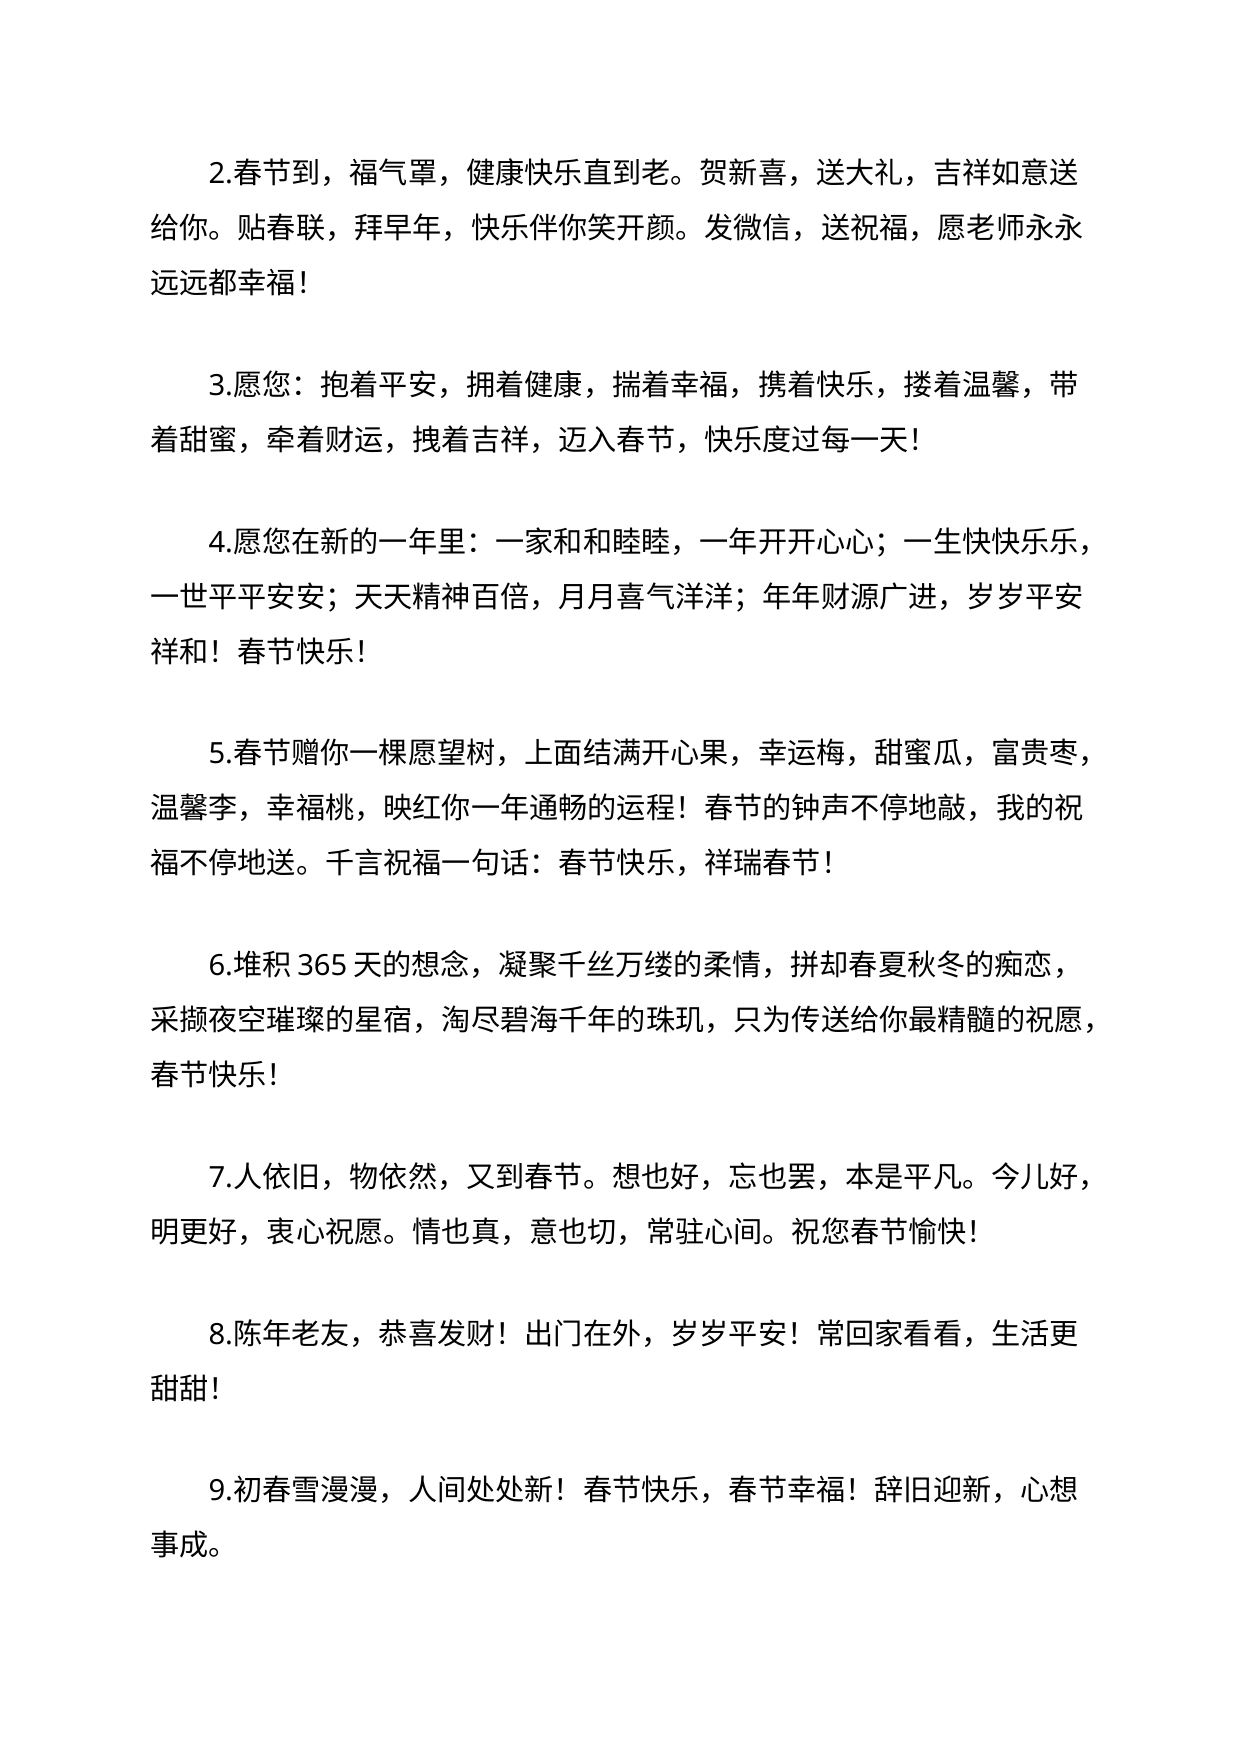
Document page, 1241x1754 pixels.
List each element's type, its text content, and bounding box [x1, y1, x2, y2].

text 3.愿您：抱着平安，拥着健康，揣着幸福，携着快乐，搂着温馨，带着甜蜜，牵着财运，拽着吉祥，迈入春节，快乐度过每一天！ [150, 362, 1090, 459]
text 2.春节到，福气罩，健康快乐直到老。贺新喜，送大礼，吉祥如意送给你。贴春联，拜早年，快乐伴你笑开颜。发微信，送祝福，愿老师永永远远都幸福！ [150, 150, 1090, 302]
text 4.愿您在新的一年里：一家和和睦睦，一年开开心心；一生快快乐乐，一世平平安安；天天精神百倍，月月喜气洋洋；年年财源广进，岁岁平安祥和！春节快乐！ [150, 518, 1090, 671]
text 5.春节赠你一棵愿望树，上面结满开心果，幸运梅，甜蜜瓜，富贵枣，温馨李，幸福桃，映红你一年通畅的运程！春节的钟声不停地敲，我的祝福不停地送。千言祝福一句话：春节快乐，祥瑞春节！ [150, 730, 1090, 882]
text 7.人依旧，物依然，又到春节。想也好，忘也罢，本是平凡。今儿好，明更好，衷心祝愿。情也真，意也切，常驻心间。祝您春节愉快！ [150, 1153, 1090, 1251]
text 8.陈年老友，恭喜发财！出门在外，岁岁平安！常回家看看，生活更甜甜！ [150, 1310, 1090, 1407]
text 6.堆积365天的想念，凝聚千丝万缕的柔情，拼却春夏秋冬的痴恋，采撷夜空璀璨的星宿，淘尽碧海千年的珠玑，只为传送给你最精髓的祝愿，春节快乐！ [150, 942, 1090, 1094]
text 9.初春雪漫漫，人间处处新！春节快乐，春节幸福！辞旧迎新，心想事成。 [150, 1467, 1090, 1564]
